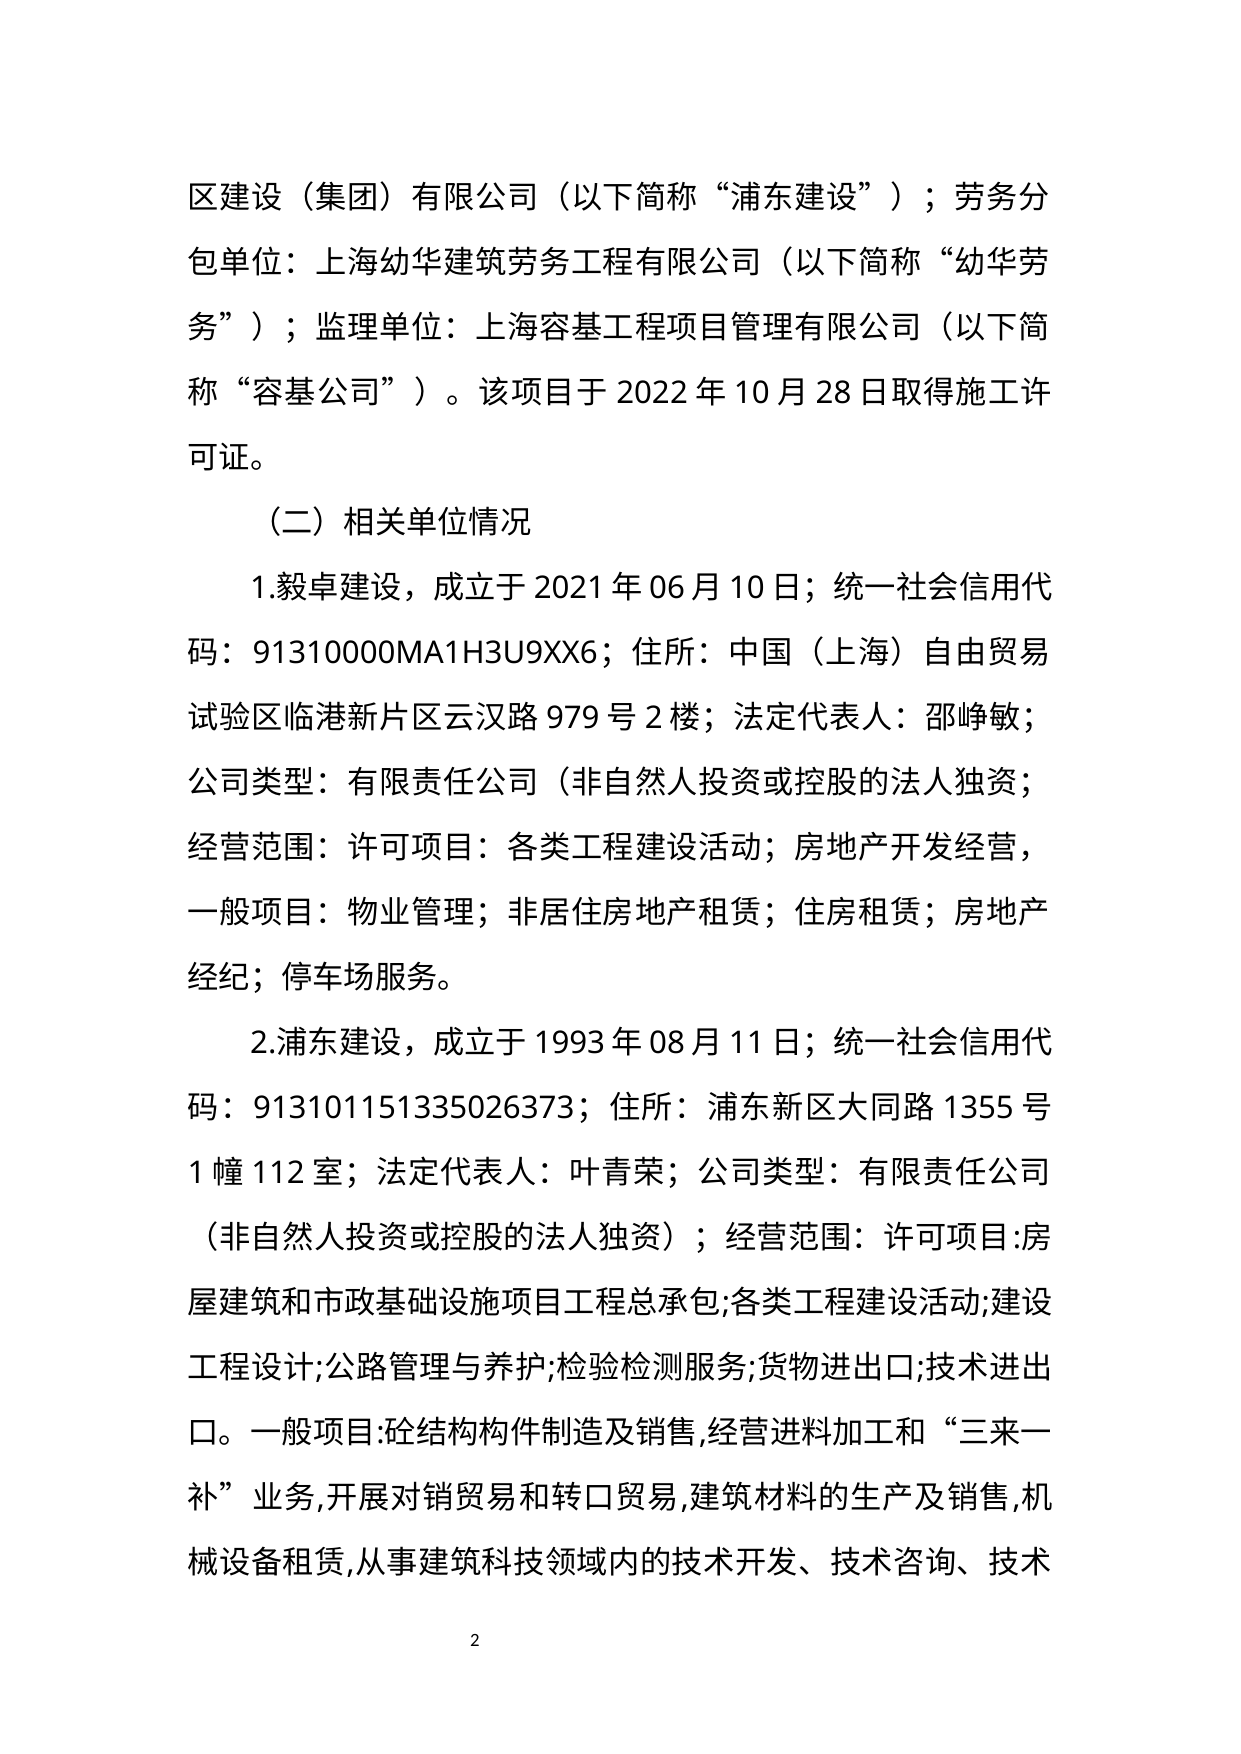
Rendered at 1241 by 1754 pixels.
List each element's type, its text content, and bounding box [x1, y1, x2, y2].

text （二）相关单位情况 [187, 487, 1053, 552]
text 1.毅卓建设，成立于2021年06月10日；统一社会信用代码：91310000MA1H3U9XX6；住所：中国（上海）自由贸易试验区临港新片区云汉路979号2楼；法定代表人：邵峥敏；公司类型：有限责任公司（非自然人投资或控股的法人独资；经营范围：许可项目：各类工程建设活动；房地产开发经营，一般项目：物业管理；非居住房地产租赁；住房租赁；房地产经纪；停车场服务。 [187, 552, 1053, 1007]
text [187, 162, 1053, 487]
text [187, 1007, 1053, 1592]
